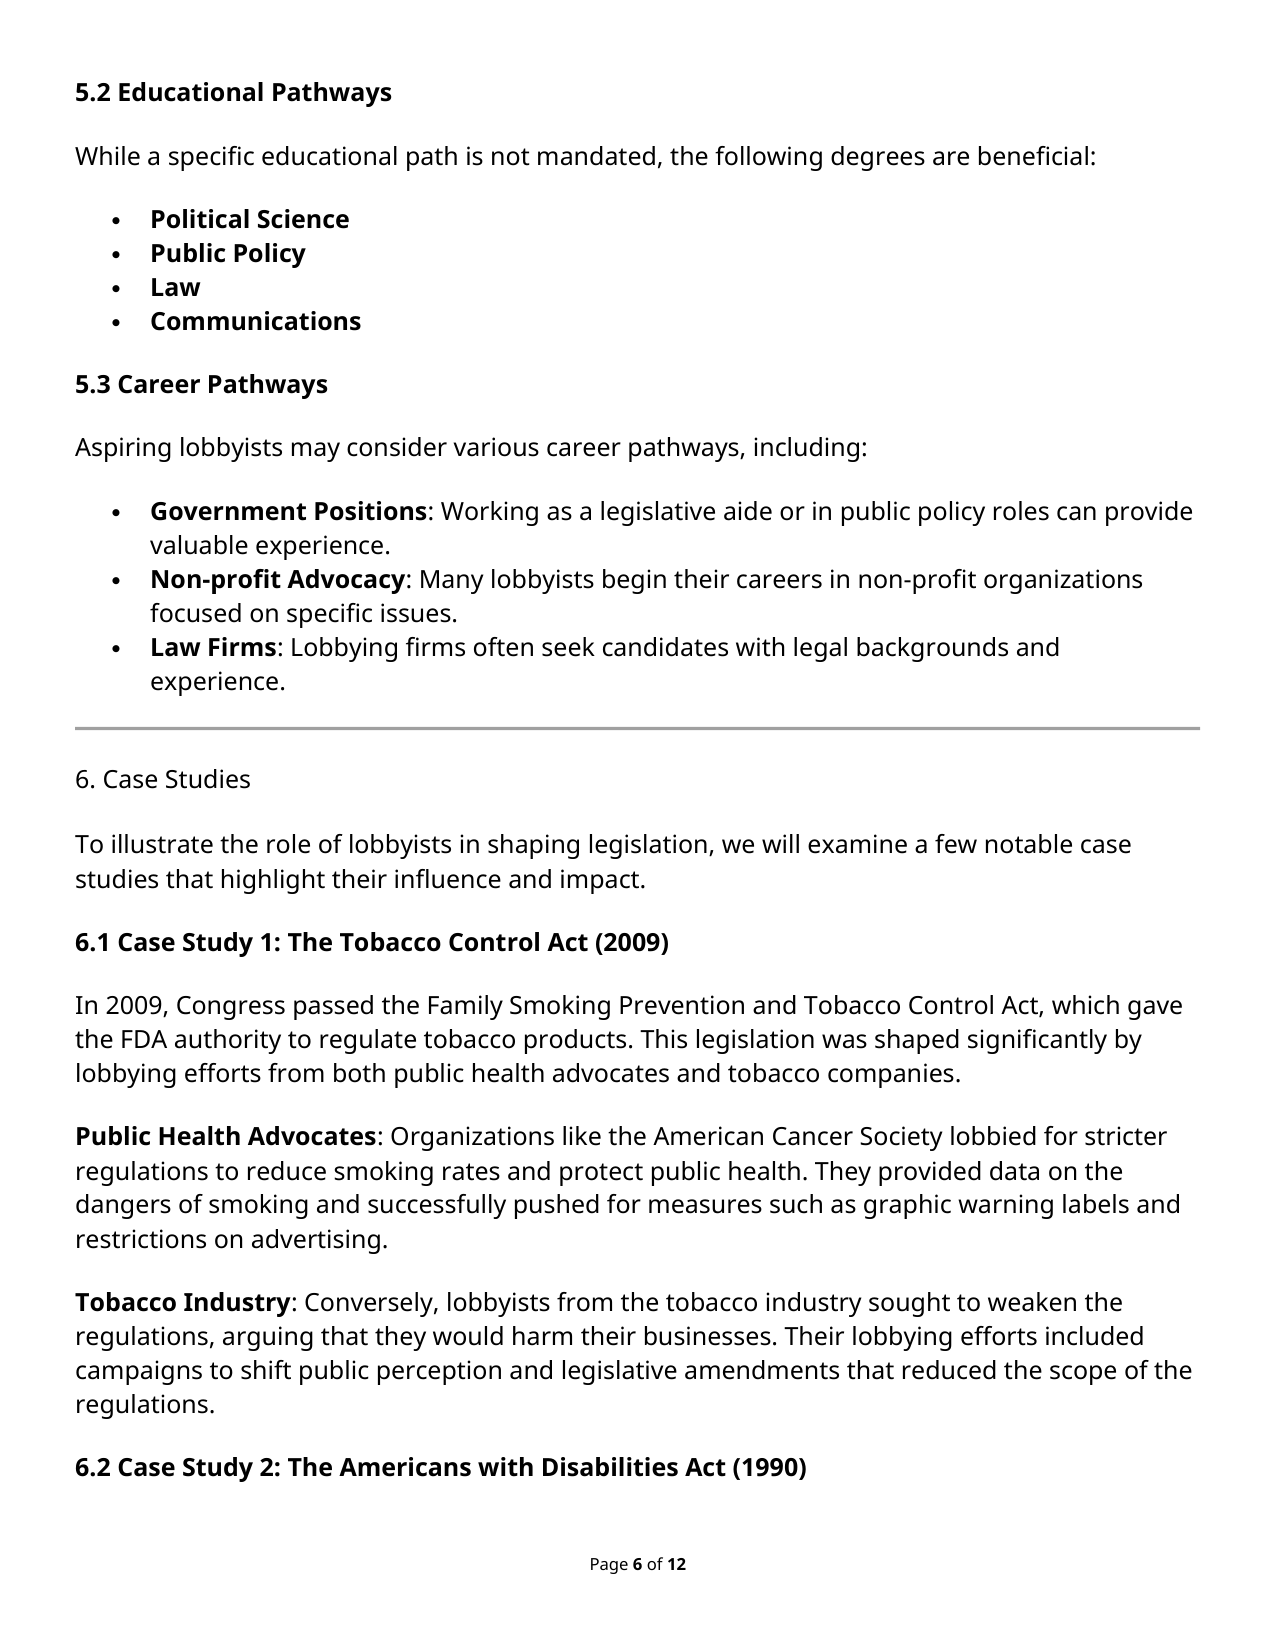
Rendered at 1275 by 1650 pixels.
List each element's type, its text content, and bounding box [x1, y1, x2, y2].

list Law Firms: Lobbying firms often seek candidates with legal backgrounds and experience. [112, 629, 1200, 698]
text To illustrate the role of lobbyists in shaping legislation, we will examine a few notable case studies that highlight their influence and impact. [75, 827, 1200, 895]
list Communications [112, 304, 1200, 338]
list Government Positions: Working as a legislative aide or in public policy roles can provide valuable experience. [112, 493, 1200, 561]
subtitle 5.3 Career Pathways [75, 367, 1200, 401]
text Public Health Advocates: Organizations like the American Cancer Society lobbied for stricter regulations to reduce smoking rates and protect public health. They provided data on the dangers of smoking and successfully pushed for measures such as graphic warning labels and restrictions on advertising. [75, 1119, 1200, 1255]
text Tobacco Industry: Conversely, lobbyists from the tobacco industry sought to weaken the regulations, arguing that they would harm their businesses. Their lobbying efforts included campaigns to shift public perception and legislative amendments that reduced the scope of the regulations. [75, 1284, 1200, 1421]
subtitle 6.2 Case Study 2: The Americans with Disabilities Act (1990) [75, 1450, 1200, 1484]
list Non-profit Advocacy: Many lobbyists begin their careers in non-profit organizations focused on specific issues. [112, 561, 1200, 629]
subtitle 6.1 Case Study 1: The Tobacco Control Act (2009) [75, 924, 1200, 958]
subtitle 6. Case Studies [75, 761, 1200, 795]
list Law [112, 269, 1200, 304]
text Aspiring lobbyists may consider various career pathways, including: [75, 430, 1200, 464]
text In 2009, Congress passed the Family Smoking Prevention and Tobacco Control Act, which gave the FDA authority to regulate tobacco products. This legislation was shaped significantly by lobbying efforts from both public health advocates and tobacco companies. [75, 988, 1200, 1090]
text While a specific educational path is not mandated, the following degrees are beneficial: [75, 138, 1200, 172]
list Political Science [112, 201, 1200, 236]
list Public Policy [112, 236, 1200, 269]
subtitle 5.2 Educational Pathways [75, 75, 1200, 109]
